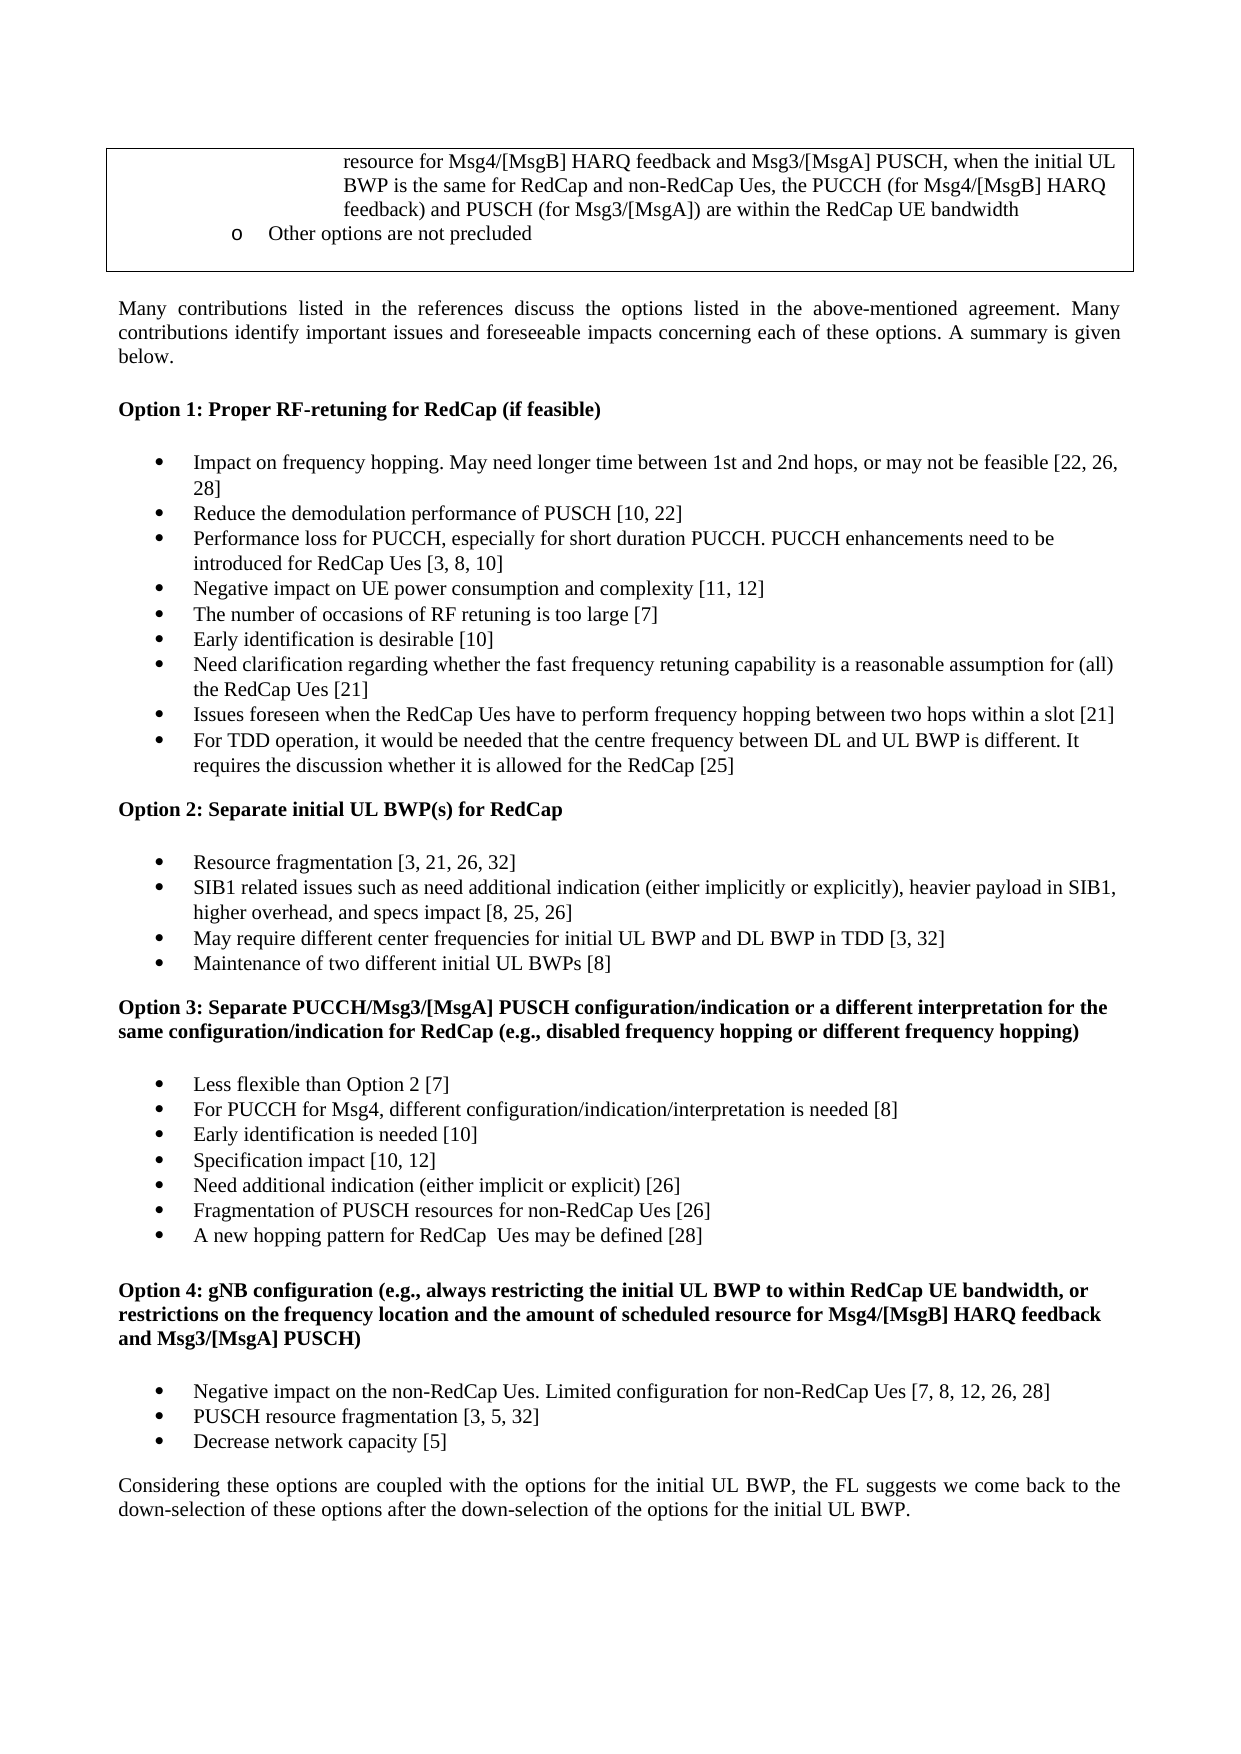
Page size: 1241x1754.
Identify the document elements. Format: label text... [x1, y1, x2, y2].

list Less flexible than Option 2 [7] [156, 1072, 1122, 1096]
list Need additional indication (either implicit or explicit) [26] [156, 1173, 1122, 1197]
text Considering these options are coupled with the options for the initial UL BWP, the FL suggests we come back to the down-selection of these options after the down-selection of the options for the initial UL BWP. [118, 1473, 1122, 1521]
text Option 3: Separate PUCCH/Msg3/[MsgA] PUSCH configuration/indication or a different interpretation for the same configuration/indication for RedCap (e.g., disabled frequency hopping or different frequency hopping) [118, 995, 1122, 1043]
list Early identification is desirable [10] [156, 627, 1122, 651]
list PUSCH resource fragmentation [3, 5, 32] [156, 1404, 1122, 1428]
list SIB1 related issues such as need additional indication (either implicitly or explicitly), heavier payload in SIB1, higher overhead, and specs impact [8, 25, 26] [156, 875, 1122, 924]
list Maintenance of two different initial UL BWPs [8] [156, 951, 1122, 975]
list Resource fragmentation [3, 21, 26, 32] [156, 850, 1122, 874]
list Decrease network capacity [5] [156, 1429, 1122, 1453]
list Negative impact on UE power consumption and complexity [11, 12] [156, 576, 1122, 600]
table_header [107, 149, 1133, 271]
list Performance loss for PUCCH, especially for short duration PUCCH. PUCCH enhancements need to be introduced for RedCap Ues [3, 8, 10] [156, 526, 1122, 575]
text Many contributions listed in the references discuss the options listed in the above-mentioned agreement. Many contributions identify important issues and foreseeable impacts concerning each of these options. A summary is given below. [118, 272, 1122, 368]
list Early identification is needed [10] [156, 1122, 1122, 1146]
list Reduce the demodulation performance of PUSCH [10, 22] [156, 501, 1122, 525]
list A new hopping pattern for RedCap Ues may be defined [28] [156, 1223, 1122, 1247]
list Need clarification regarding whether the fast frequency retuning capability is a reasonable assumption for (all) the RedCap Ues [21] [156, 652, 1122, 701]
text Option 2: Separate initial UL BWP(s) for RedCap [118, 797, 1122, 821]
text Option 1: Proper RF-retuning for RedCap (if feasible) [118, 397, 1122, 421]
list Issues foreseen when the RedCap Ues have to perform frequency hopping between two hops within a slot [21] [156, 702, 1122, 726]
list For PUCCH for Msg4, different configuration/indication/interpretation is needed [8] [156, 1097, 1122, 1121]
list Impact on frequency hopping. May need longer time between 1st and 2nd hops, or may not be feasible [22, 26, 28] [156, 450, 1122, 499]
list For TDD operation, it would be needed that the centre frequency between DL and UL BWP is different. It requires the discussion whether it is allowed for the RedCap [25] [156, 727, 1122, 777]
list Specification impact [10, 12] [156, 1148, 1122, 1172]
list Negative impact on the non-RedCap Ues. Limited configuration for non-RedCap Ues [7, 8, 12, 26, 28] [156, 1379, 1122, 1403]
text Option 4: gNB configuration (e.g., always restricting the initial UL BWP to within RedCap UE bandwidth, or restrictions on the frequency location and the amount of scheduled resource for Msg4/[MsgB] HARQ feedback and Msg3/[MsgA] PUSCH) [118, 1278, 1122, 1350]
list The number of occasions of RF retuning is too large [7] [156, 601, 1122, 626]
list Fragmentation of PUSCH resources for non-RedCap Ues [26] [156, 1198, 1122, 1222]
list May require different center frequencies for initial UL BWP and DL BWP in TDD [3, 32] [156, 926, 1122, 949]
